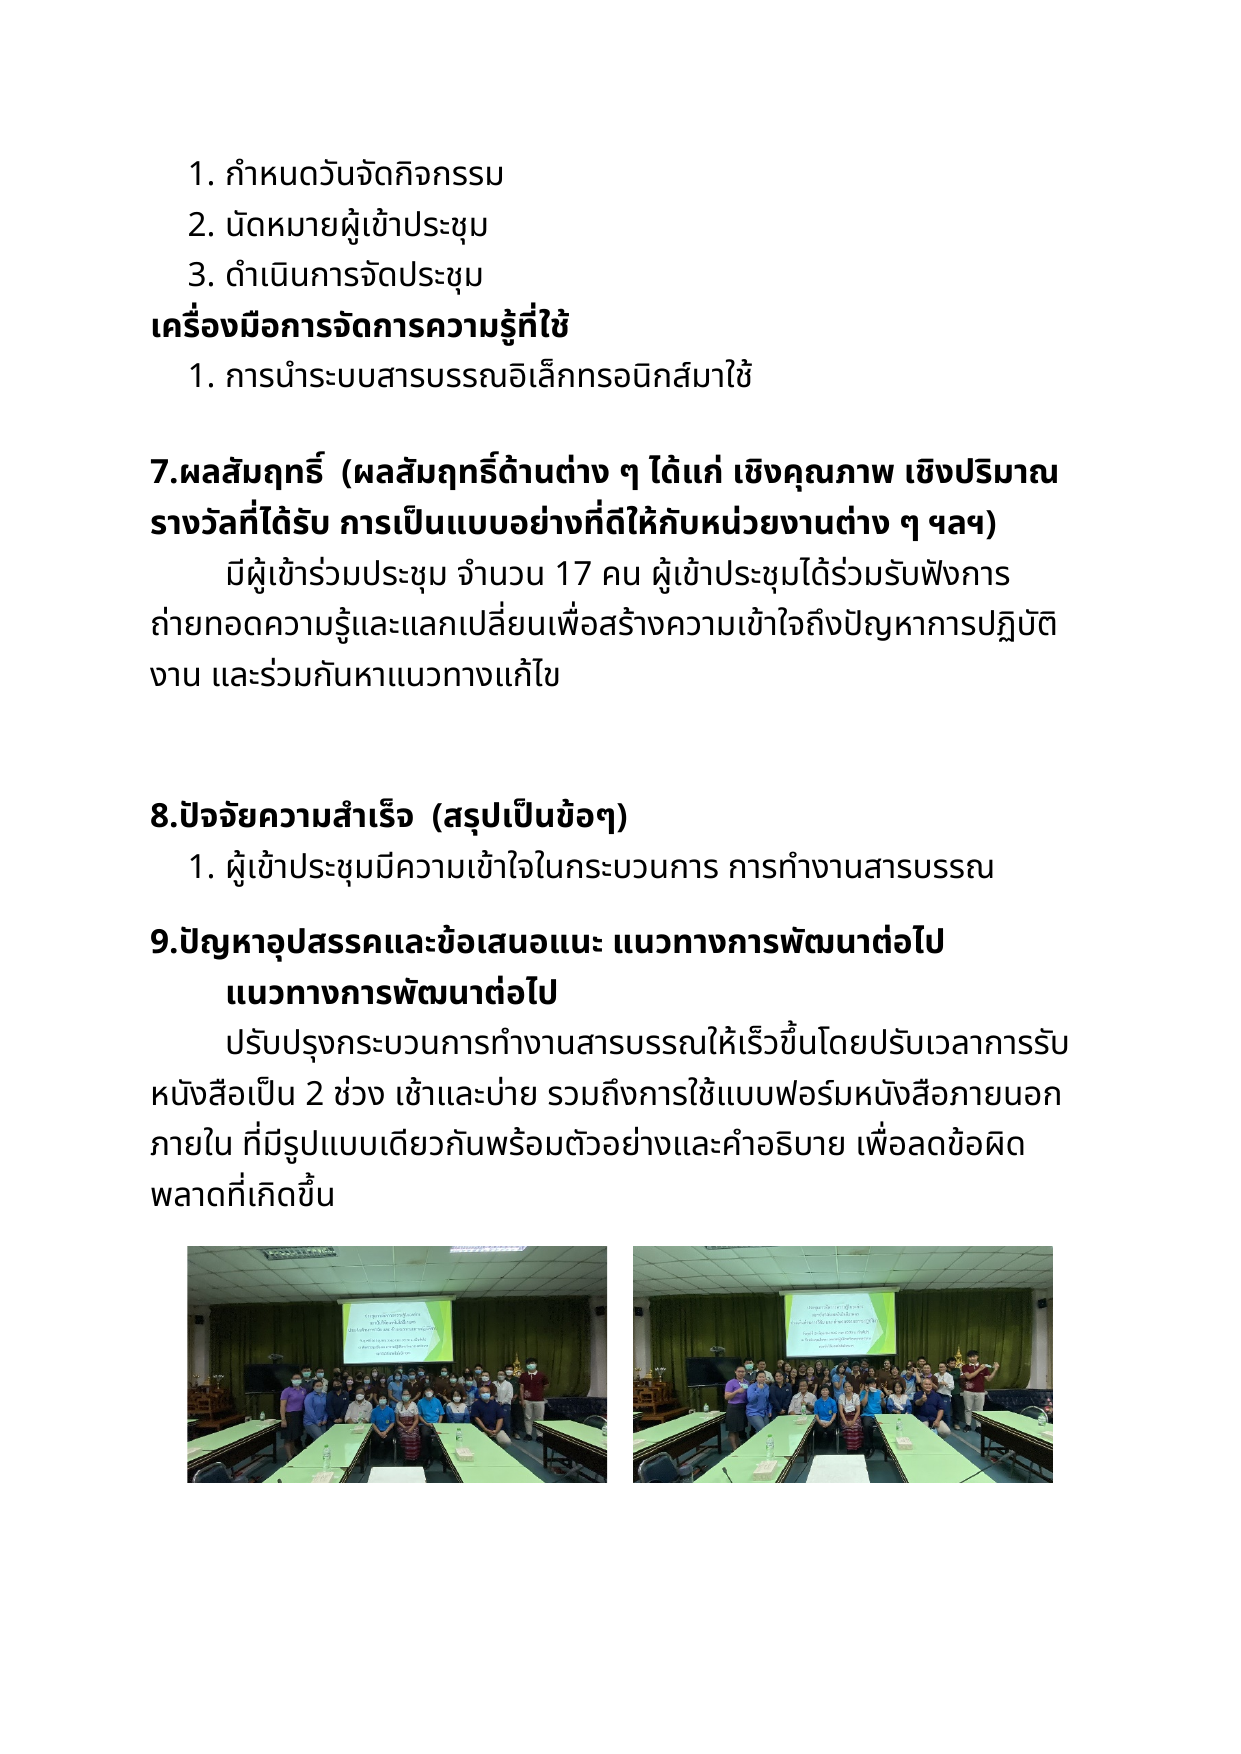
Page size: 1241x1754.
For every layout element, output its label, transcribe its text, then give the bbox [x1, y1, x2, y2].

list การนำระบบสารบรรณอิเล็กทรอนิกส์มาใช้ [187, 352, 1090, 403]
text เครื่องมือการจัดการความรู้ที่ใช้ [150, 302, 1090, 352]
list ดำเนินการจัดประชุม [187, 251, 1090, 302]
text 9.ปัญหาอุปสรรคและข้อเสนอแนะ แนวทางการพัฒนาต่อไป [150, 918, 1090, 969]
text 7.ผลสัมฤทธิ์ (ผลสัมฤทธิ์ด้านต่าง ๆ ได้แก่ เชิงคุณภาพ เชิงปริมาณ รางวัลที่ได้รับ การเป็นแบบอย่างที่ดีให้กับหน่วยงานต่าง ๆ ฯลฯ) [150, 448, 1090, 549]
text แนวทางการพัฒนาต่อไป [225, 969, 1090, 1019]
text ปรับปรุงกระบวนการทำงานสารบรรณให้เร็วขึ้นโดยปรับเวลาการรับหนังสือเป็น 2 ช่วง เช้าและบ่าย รวมถึงการใช้แบบฟอร์มหนังสือภายนอก ภายใน ที่มีรูปแบบเดียวกันพร้อมตัวอย่างและคำอธิบาย เพื่อลดข้อผิดพลาดที่เกิดขึ้น [150, 1019, 1090, 1221]
text มีผู้เข้าร่วมประชุม จำนวน 17 คน ผู้เข้าประชุมได้ร่วมรับฟังการถ่ายทอดความรู้และแลกเปลี่ยนเพื่อสร้างความเข้าใจถึงปัญหาการปฏิบัติงาน และร่วมกันหาแนวทางแก้ไข [150, 549, 1090, 701]
list ผู้เข้าประชุมมีความเข้าใจในกระบวนการ การทำงานสารบรรณ [187, 842, 1090, 893]
picture [633, 1246, 1053, 1483]
picture [187, 1246, 608, 1483]
list นัดหมายผู้เข้าประชุม [187, 201, 1090, 251]
list กำหนดวันจัดกิจกรรม [187, 150, 1090, 201]
text 8.ปัจจัยความสำเร็จ (สรุปเป็นข้อๆ) [150, 792, 1090, 842]
